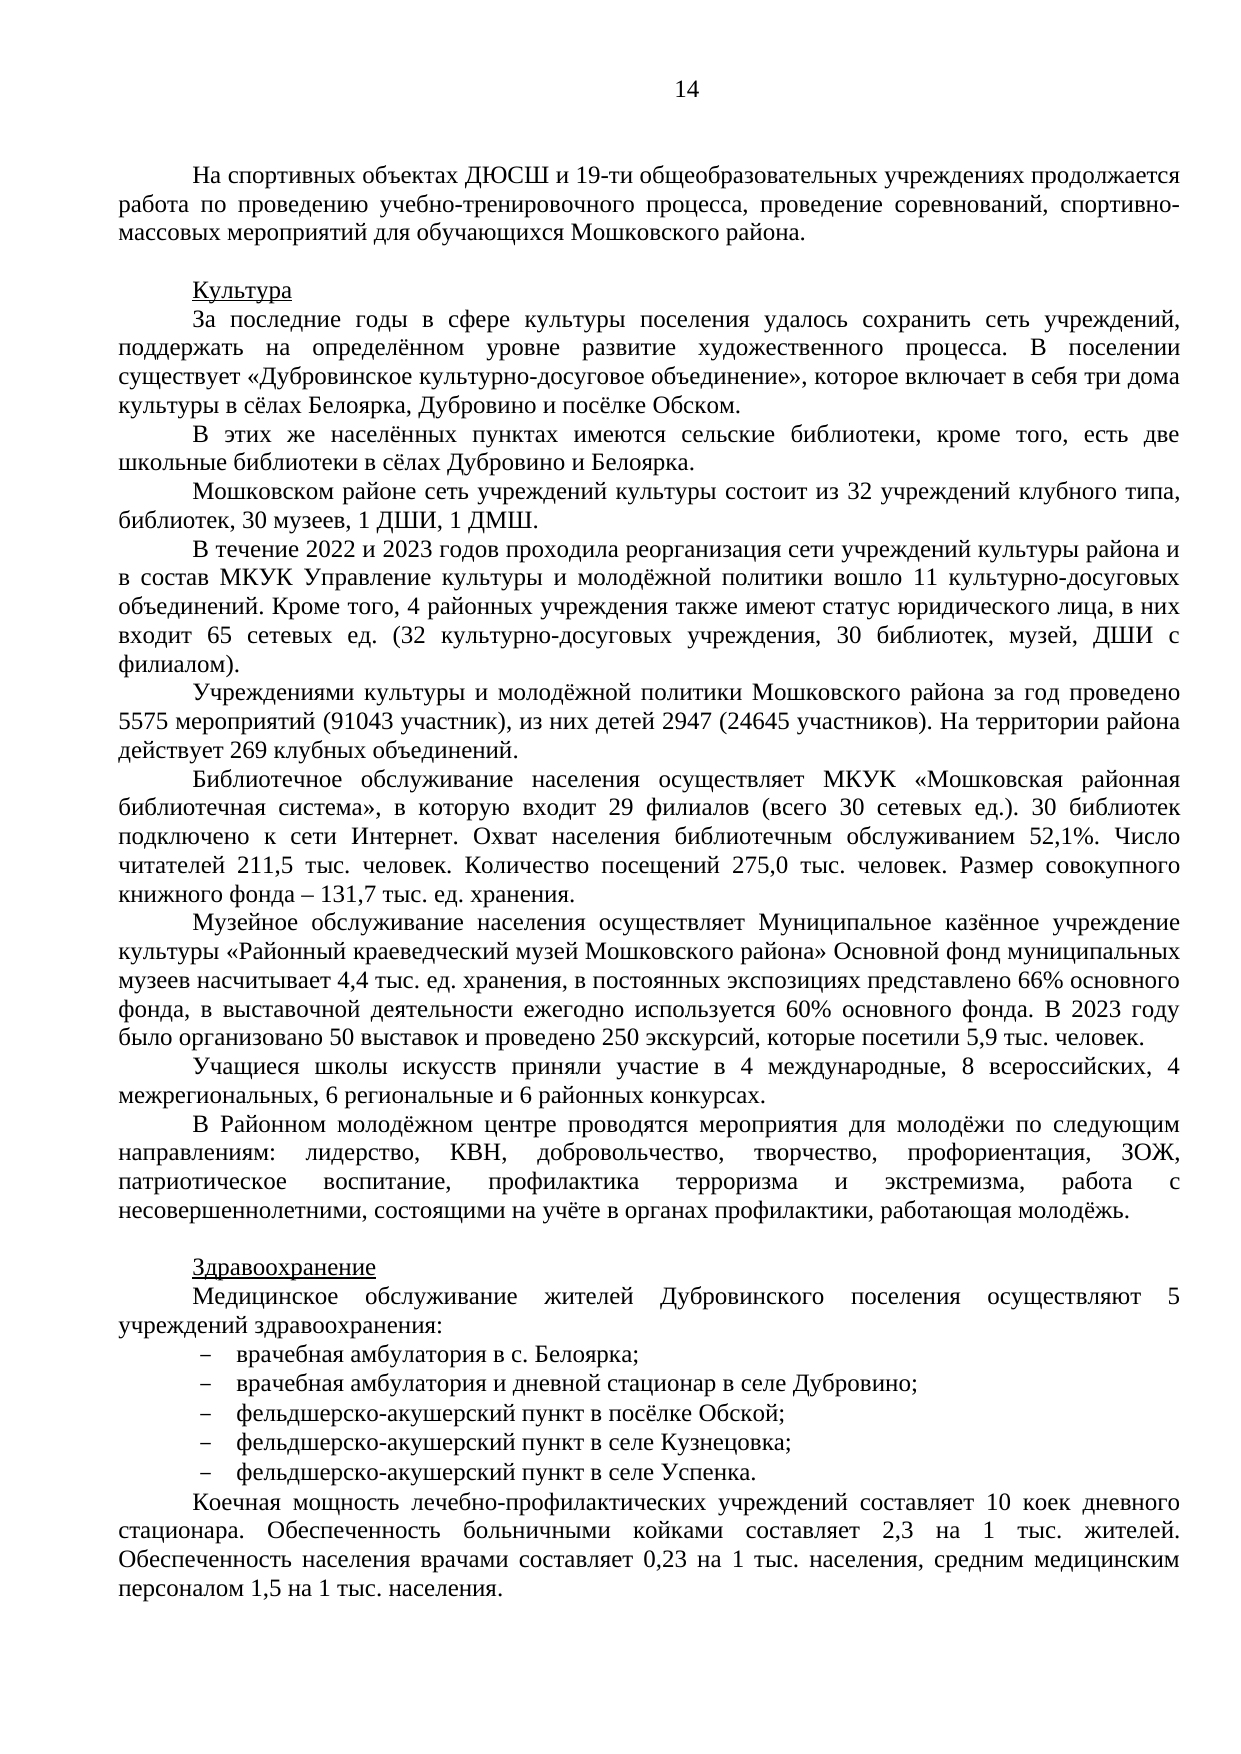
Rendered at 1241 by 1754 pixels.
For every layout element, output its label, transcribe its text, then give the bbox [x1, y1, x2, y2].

list врачебная амбулатория и дневной стационар в селе Дубровино; [199, 1368, 1181, 1398]
text В этих же населённых пунктах имеются сельские библиотеки, кроме того, есть две школьные библиотеки в сёлах Дубровино и Белоярка. [118, 419, 1181, 476]
list фельдшерско-акушерский пункт в селе Кузнецовка; [199, 1427, 1181, 1457]
list врачебная амбулатория в с. Белоярка; [199, 1339, 1181, 1368]
text Учащиеся школы искусств приняли участие в 4 международные, 8 всероссийских, 4 межрегиональных, 6 региональные и 6 районных конкурсах. [118, 1051, 1181, 1109]
text Учреждениями культуры и молодёжной политики Мошковского района за год проведено 5575 мероприятий (91043 участник), из них детей 2947 (24645 участников). На территории района действует 269 клубных объединений. [118, 677, 1181, 764]
text Коечная мощность лечебно-профилактических учреждений составляет 10 коек дневного стационара. Обеспеченность больничными койками составляет 2,3 на 1 тыс. жителей. Обеспеченность населения врачами составляет 0,23 на 1 тыс. населения, средним медицинским персоналом 1,5 на 1 тыс. населения. [118, 1487, 1181, 1602]
text Культура [118, 275, 1181, 304]
text Музейное обслуживание населения осуществляет Муниципальное казённое учреждение культуры «Районный краеведческий музей Мошковского района» Основной фонд муниципальных музеев насчитывает 4,4 тыс. ед. хранения, в постоянных экспозициях представлено 66% основного фонда, в выставочной деятельности ежегодно используется 60% основного фонда. В 2023 году было организовано 50 выставок и проведено 250 экскурсий, которые посетили 5,9 тыс. человек. [118, 907, 1181, 1051]
text Библиотечное обслуживание населения осуществляет МКУК «Мошковская районная библиотечная система», в которую входит 29 филиалов (всего 30 сетевых ед.). 30 библиотек подключено к сети Интернет. Охват населения библиотечным обслуживанием 52,1%. Число читателей 211,5 тыс. человек. Количество посещений 275,0 тыс. человек. Размер совокупного книжного фонда – 131,7 тыс. ед. хранения. [118, 764, 1181, 907]
text Мошковском районе сеть учреждений культуры состоит из 32 учреждений клубного типа, библиотек, 30 музеев, 1 ДШИ, 1 ДМШ. [118, 476, 1181, 534]
text На спортивных объектах ДЮСШ и 19-ти общеобразовательных учреждениях продолжается работа по проведению учебно-тренировочного процесса, проведение соревнований, спортивно-массовых мероприятий для обучающихся Мошковского района. [118, 160, 1181, 246]
text В Районном молодёжном центре проводятся мероприятия для молодёжи по следующим направлениям: лидерство, КВН, добровольчество, творчество, профориентация, ЗОЖ, патриотическое воспитание, профилактика терроризма и экстремизма, работа с несовершеннолетними, состоящими на учёте в органах профилактики, работающая молодёжь. [118, 1109, 1181, 1224]
text Медицинское обслуживание жителей Дубровинского поселения осуществляют 5 учреждений здравоохранения: [118, 1281, 1181, 1339]
text В течение 2022 и 2023 годов проходила реорганизация сети учреждений культуры района и в состав МКУК Управление культуры и молодёжной политики вошло 11 культурно-досуговых объединений. Кроме того, 4 районных учреждения также имеют статус юридического лица, в них входит 65 сетевых ед. (32 культурно-досуговых учреждения, 30 библиотек, музей, ДШИ с филиалом). [118, 534, 1181, 677]
text Здравоохранение [118, 1252, 1181, 1281]
list фельдшерско-акушерский пункт в посёлке Обской; [199, 1398, 1181, 1427]
list фельдшерско-акушерский пункт в селе Успенка. [199, 1457, 1181, 1487]
text За последние годы в сфере культуры поселения удалось сохранить сеть учреждений, поддержать на определённом уровне развитие художественного процесса. В поселении существует «Дубровинское культурно-досуговое объединение», которое включает в себя три дома культуры в сёлах Белоярка, Дубровино и посёлке Обском. [118, 304, 1181, 419]
